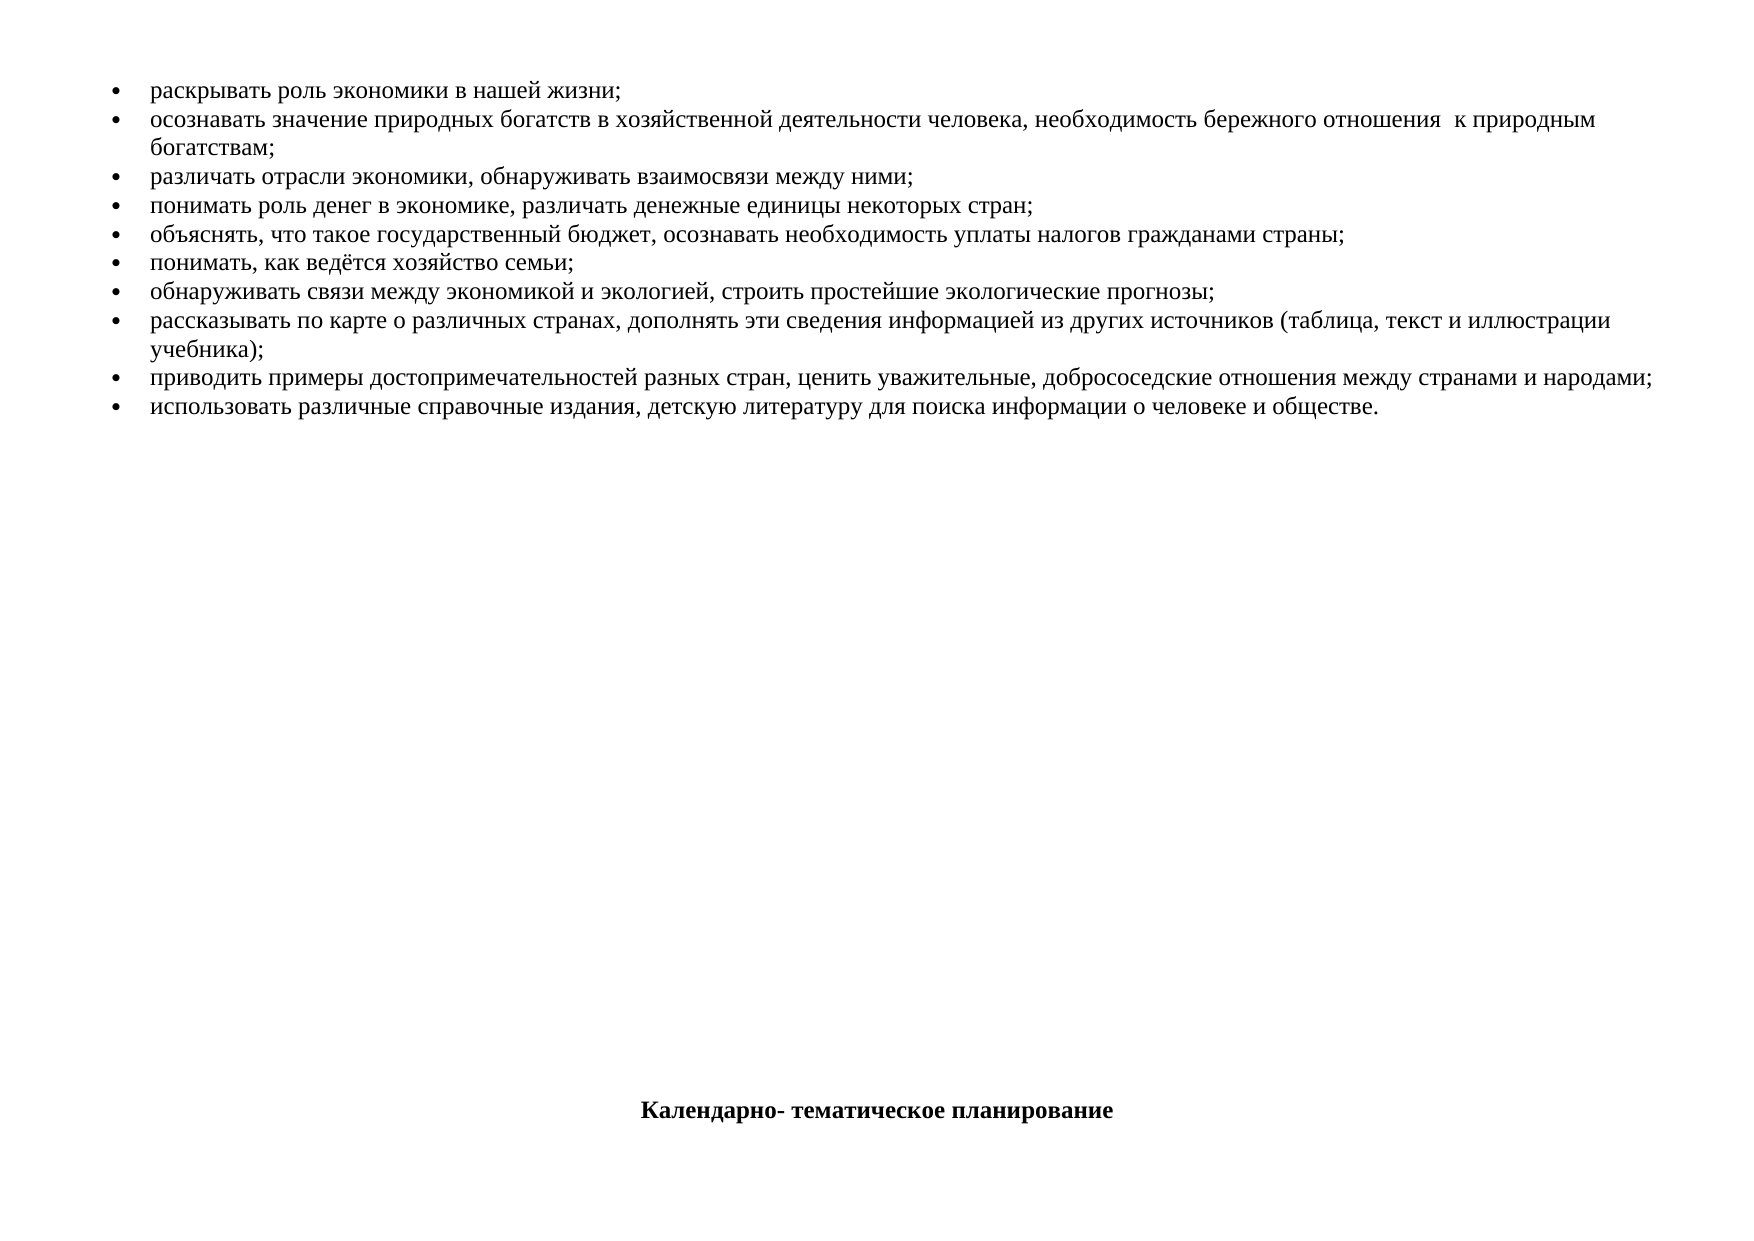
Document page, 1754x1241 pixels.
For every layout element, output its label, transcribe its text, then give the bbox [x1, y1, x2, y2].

list понимать, как ведётся хозяйство семьи; [112, 247, 1679, 276]
list использовать различные справочные издания, детскую литературу для поиска информации о человеке и обществе. [112, 391, 1679, 420]
list понимать роль денег в экономике, различать денежные единицы некоторых стран; [112, 190, 1679, 219]
list объяснять, что такое государственный бюджет, осознавать необходимость уплаты налогов гражданами страны; [112, 219, 1679, 247]
list рассказывать по карте о различных странах, дополнять эти сведения информацией из других источников (таблица, текст и иллюстрации учебника); [112, 305, 1679, 362]
list обнаруживать связи между экономикой и экологией, строить простейшие экологические прогнозы; [112, 276, 1679, 305]
text Календарно- тематическое планирование [75, 1095, 1679, 1124]
list раскрывать роль экономики в нашей жизни; [112, 75, 1679, 104]
list осознавать значение природных богатств в хозяйственной деятельности человека, необходимость бережного отношения к природным богатствам; [112, 104, 1679, 161]
list различать отрасли экономики, обнаруживать взаимосвязи между ними; [112, 161, 1679, 190]
list приводить примеры достопримечательностей разных стран, ценить уважительные, добрососедские отношения между странами и народами; [112, 362, 1679, 391]
